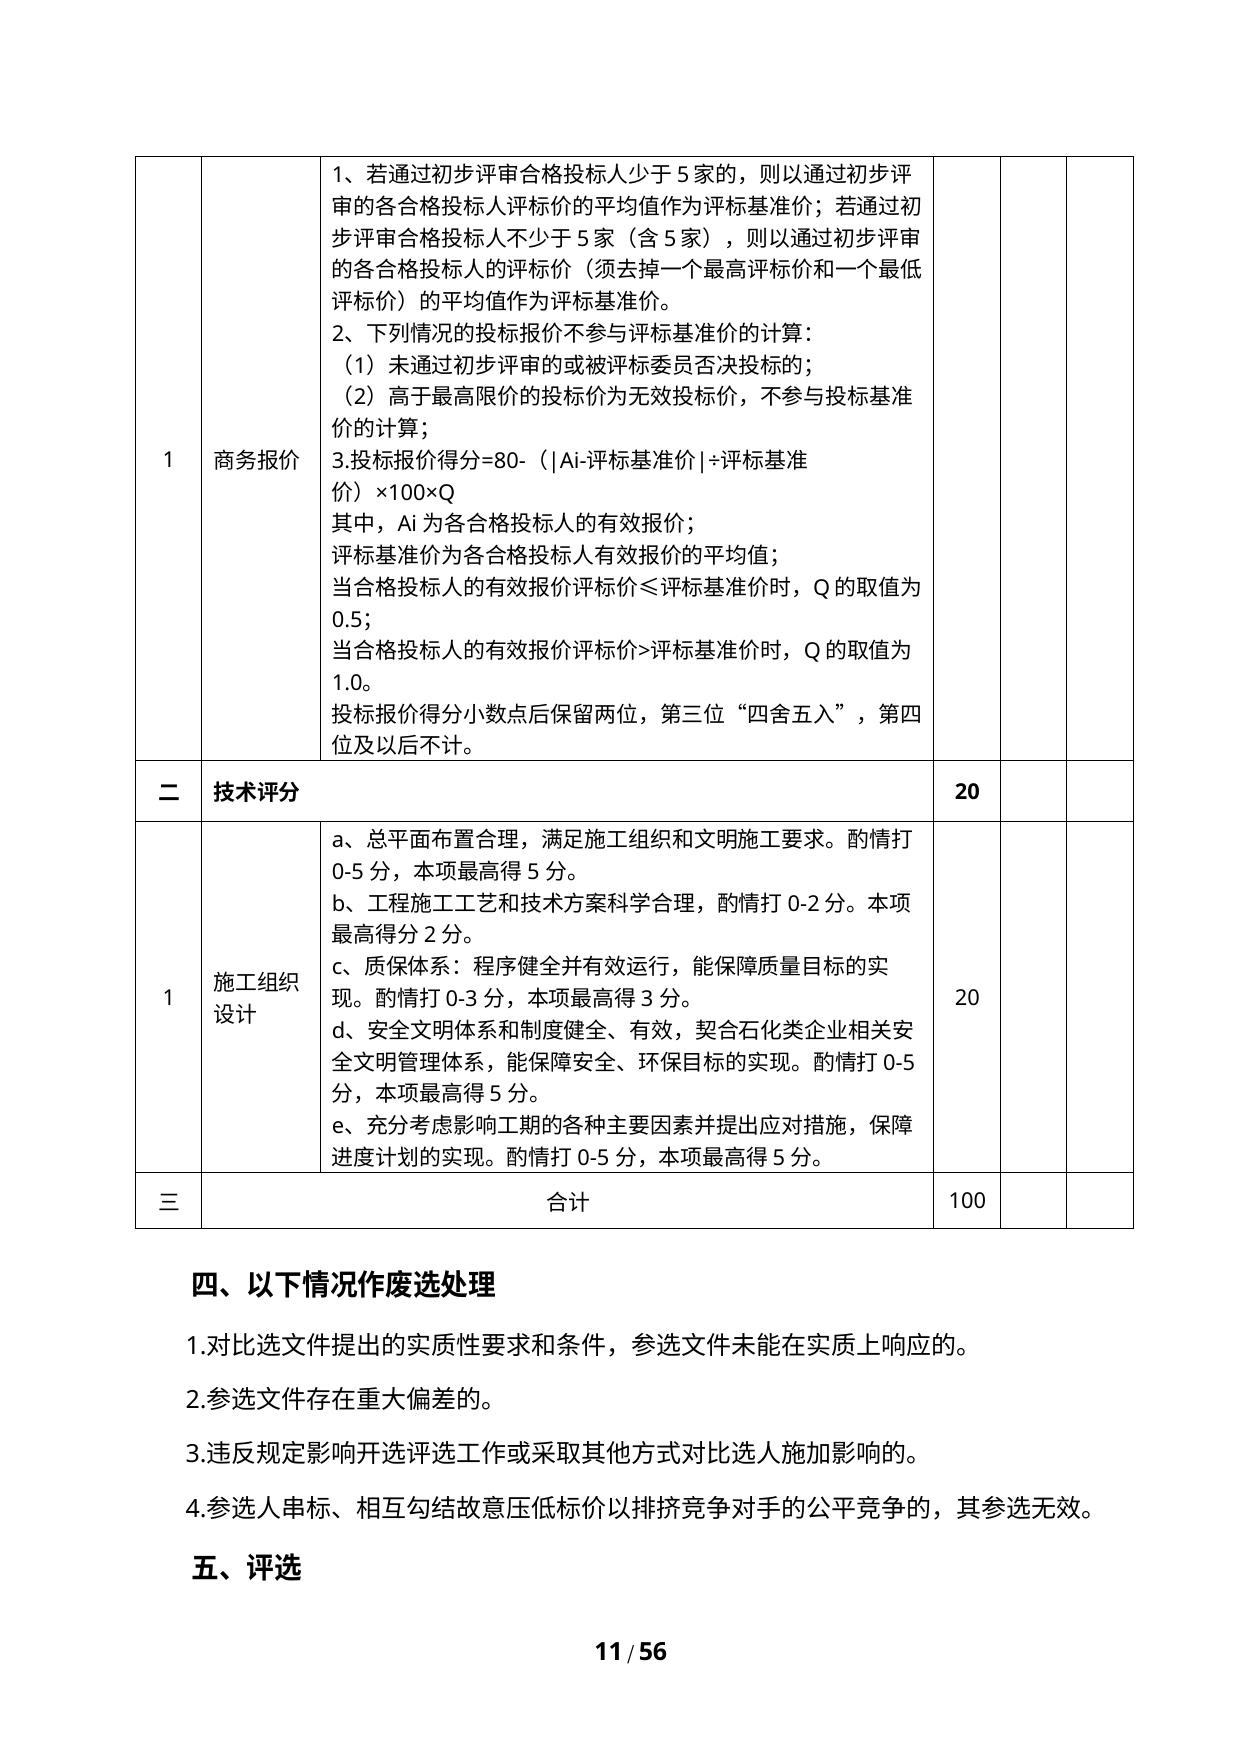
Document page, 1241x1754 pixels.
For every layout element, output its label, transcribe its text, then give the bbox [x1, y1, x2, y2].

text 3.违反规定影响开选评选工作或采取其他方式对比选人施加影响的。 [135, 1434, 1109, 1470]
table_cell 1、若通过初步评审合格投标人少于5家的，则以通过初步评审的各合格投标人评标价的平均值作为评标基准价；若通过初步评审合格投标人不少于5家（含5家），则以通过初步评审的各合格投标人的评标价（须去掉一个最高评标价和一个最低评标价）的平均值作为评标基准价。 2、下列情况的投标报价不参与评标基准价的计算： （1）未通过初步评审的或被评标委员否决投标的； （2）高于最高限价的投标价为无效投标价，不参与投标基准价的计算； 3.投标报价得分=80-（|Ai-评标基准价|÷评标基准价）×100×Q 其中，Ai 为各合格投标人的有效报价； 评标基准价为各合格投标人有效报价的平均值； 当合格投标人的有效报价评标价≤评标基准价时，Q的取值为0.5； 当合格投标人的有效报价评标价>评标基准价时，Q的取值为1.0。 投标报价得分小数点后保留两位，第三位“四舍五入”，第四位及以后不计。 [321, 157, 933, 760]
text 4.参选人串标、相互勾结故意压低标价以排挤竞争对手的公平竞争的，其参选无效。 [135, 1488, 1109, 1524]
table_cell [1001, 761, 1066, 821]
text 五、评选 [135, 1544, 1121, 1587]
table_cell 二 [136, 761, 201, 821]
text 四、以下情况作废选处理 [135, 1262, 1121, 1304]
table_cell a、总平面布置合理，满足施工组织和文明施工要求。酌情打0-5 分，本项最高得5 分。 b、工程施工工艺和技术方案科学合理，酌情打 0-2分。本项最高得分2 分。 c、质保体系：程序健全并有效运行，能保障质量目标的实现。酌情打0-3 分，本项最高得3 分。 d、安全文明体系和制度健全、有效，契合石化类企业相关安全文明管理体系，能保障安全、环保目标的实现。酌情打0-5 分，本项最高得5 分。 e、充分考虑影响工期的各种主要因素并提出应对措施，保障进度计划的实现。酌情打 0-5 分，本项最高得5 分。 [321, 822, 933, 1172]
table_cell [934, 157, 1000, 760]
table_cell [1067, 822, 1133, 1172]
table_cell 1 [136, 157, 201, 760]
table_cell 20 [934, 822, 1000, 1172]
table_cell [1001, 157, 1066, 760]
table_cell [1001, 822, 1066, 1172]
table_cell [1067, 157, 1133, 760]
table_cell 技术评分 [202, 761, 933, 821]
table_cell [1067, 761, 1133, 821]
table_cell [1067, 1173, 1133, 1228]
table_cell 施工组织设计 [202, 822, 320, 1172]
table_cell [1001, 1173, 1066, 1228]
table_cell 商务报价 [202, 157, 320, 760]
table_cell 合计 [202, 1173, 933, 1228]
table_cell 三 [136, 1173, 201, 1228]
text 2.参选文件存在重大偏差的。 [135, 1379, 1109, 1416]
table_cell 100 [934, 1173, 1000, 1228]
text 1.对比选文件提出的实质性要求和条件，参选文件未能在实质上响应的。 [135, 1325, 1109, 1361]
table_cell 1 [136, 822, 201, 1172]
table_cell 20 [934, 761, 1000, 821]
